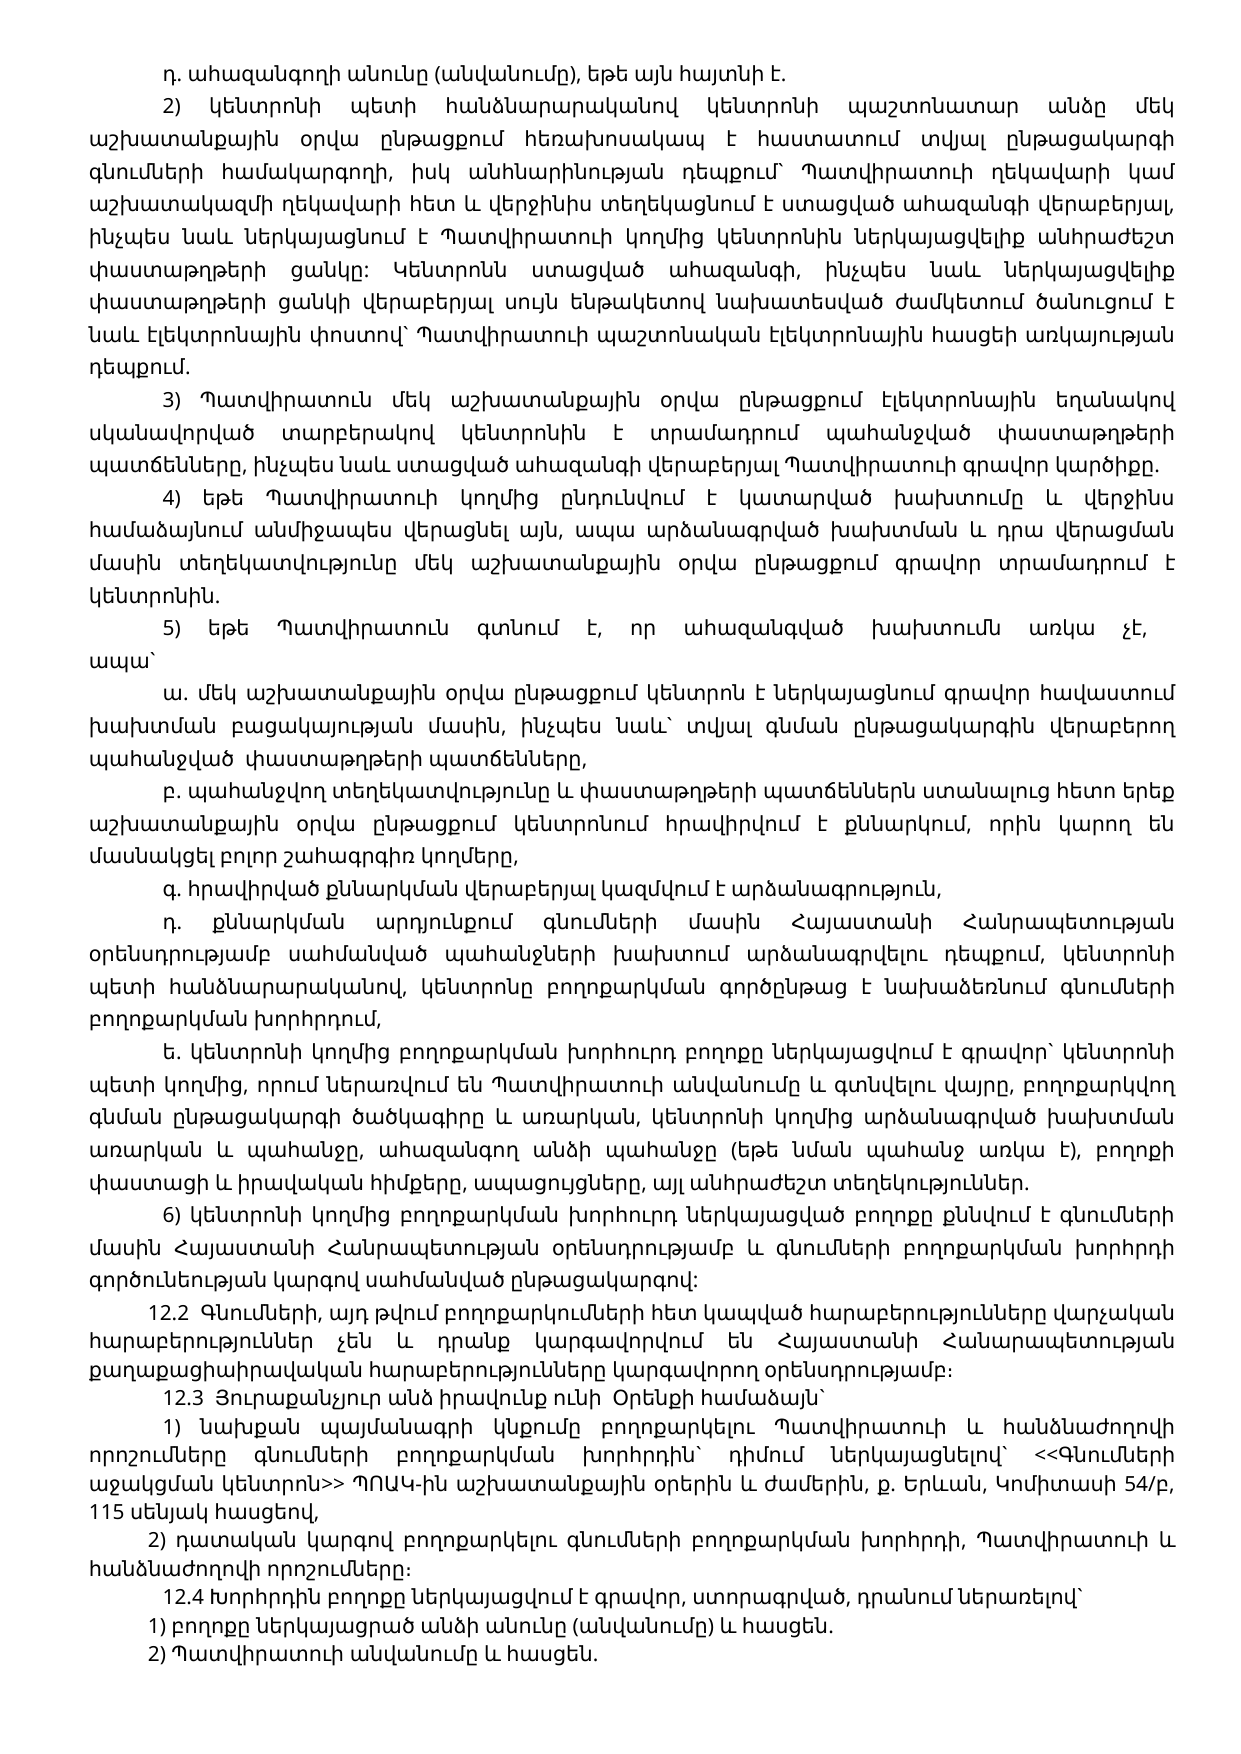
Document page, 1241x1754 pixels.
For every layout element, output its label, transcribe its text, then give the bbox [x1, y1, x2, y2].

text 1) բողոքը ներկայացրած անձի անունը (անվանումը) և հասցեն. [89, 1611, 1175, 1639]
text դ. ահազանգողի անունը (անվանումը), եթե այն հայտնի է. [89, 59, 1175, 87]
text 6) կենտրոնի կողմից բողոքարկման խորհուրդ ներկայացված բողոքը քննվում է գնումների մասին Հայաստանի Հանրապետության օրենսդրությամբ և գնումների բողոքարկման խորհրդի գործունեության կարգով սահմանված ընթացակարգով: [89, 1200, 1175, 1294]
text 1) նախքան պայմանագրի կնքումը բողոքարկելու Պատվիրատուի և հանձնաժողովի որոշումները գնումների բողոքարկման խորհրդին` դիմում ներկայացնելով` <<Գնումների աջակցման կենտրոն>> ՊՈԱԿ-ին աշխատանքային օրերին և ժամերին, ք. Երևան, Կոմիտասի 54/բ, 115 սենյակ հասցեով, [89, 1412, 1175, 1526]
text ա. մեկ աշխատանքային օրվա ընթացքում կենտրոն է ներկայացնում գրավոր հավաստում խախտման բացակայության մասին, ինչպես նաև` տվյալ գնման ընթացակարգին վերաբերող պահանջված փաստաթղթերի պատճենները, [89, 678, 1175, 772]
text 5) եթե Պատվիրատուն գտնում է, որ ահազանգված խախտումն առկա չէ, ապա` [89, 613, 1175, 674]
text դ. քննարկման արդյունքում գնումների մասին Հայաստանի Հանրապետության օրենսդրությամբ սահմանված պահանջների խախտում արձանագրվելու դեպքում, կենտրոնի պետի հանձնարարականով, կենտրոնը բողոքարկման գործընթաց է նախաձեռնում գնումների բողոքարկման խորհրդում, [89, 907, 1175, 1033]
text 2) դատական կարգով բողոքարկելու գնումների բողոքարկման խորհրդի, Պատվիրատուի և հանձնաժողովի որոշումները։ [89, 1526, 1175, 1582]
text 12.2 Գնումների, այդ թվում բողոքարկումների հետ կապված հարաբերությունները վարչական հարաբերություններ չեն և դրանք կարգավորվում են Հայաստանի Հանարապետության քաղաքացիաիրավական հարաբերությունները կարգավորող օրենսդրությամբ։ [89, 1298, 1175, 1383]
text 12.3 Յուրաքանչյուր անձ իրավունք ունի Օրենքի համաձայն` [89, 1383, 1175, 1412]
text 12.4 Խորհրդին բողոքը ներկայացվում է գրավոր, ստորագրված, դրանում ներառելով` [89, 1582, 1175, 1611]
text ե. կենտրոնի կողմից բողոքարկման խորհուրդ բողոքը ներկայացվում է գրավոր` կենտրոնի պետի կողմից, որում ներառվում են Պատվիրատուի անվանումը և գտնվելու վայրը, բողոքարկվող գնման ընթացակարգի ծածկագիրը և առարկան, կենտրոնի կողմից արձանագրված խախտման առարկան և պահանջը, ահազանգող անձի պահանջը (եթե նման պահանջ առկա է), բողոքի փաստացի և իրավական հիմքերը, ապացույցները, այլ անհրաժեշտ տեղեկություններ. [89, 1037, 1175, 1196]
text 4) եթե Պատվիրատուի կողմից ընդունվում է կատարված խախտումը և վերջինս համաձայնում անմիջապես վերացնել այն, ապա արձանագրված խախտման և դրա վերացման մասին տեղեկատվությունը մեկ աշխատանքային օրվա ընթացքում գրավոր տրամադրում է կենտրոնին. [89, 483, 1175, 609]
text 2) կենտրոնի պետի հանձնարարականով կենտրոնի պաշտոնատար անձը մեկ աշխատանքային օրվա ընթացքում հեռախոսակապ է հաստատում տվյալ ընթացակարգի գնումների համակարգողի, իսկ անհնարինության դեպքում` Պատվիրատուի ղեկավարի կամ աշխատակազմի ղեկավարի հետ և վերջինիս տեղեկացնում է ստացված ահազանգի վերաբերյալ, ինչպես նաև ներկայացնում է Պատվիրատուի կողմից կենտրոնին ներկայացվելիք անհրաժեշտ փաստաթղթերի ցանկը: Կենտրոնն ստացված ահազանգի, ինչպես նաև ներկայացվելիք փաստաթղթերի ցանկի վերաբերյալ սույն ենթակետով նախատեսված ժամկետում ծանուցում է նաև էլեկտրոնային փոստով` Պատվիրատուի պաշտոնական էլեկտրոնային հասցեի առկայության դեպքում. [89, 92, 1175, 381]
text գ. հրավիրված քննարկման վերաբերյալ կազմվում է արձանագրություն, [89, 874, 1175, 903]
text 2) Պատվիրատուի անվանումը և հասցեն. [89, 1639, 1175, 1668]
text բ. պահանջվող տեղեկատվությունը և փաստաթղթերի պատճեններն ստանալուց հետո երեք աշխատանքային օրվա ընթացքում կենտրոնում հրավիրվում է քննարկում, որին կարող են մասնակցել բոլոր շահագրգիռ կողմերը, [89, 776, 1175, 870]
text 3) Պատվիրատուն մեկ աշխատանքային օրվա ընթացքում էլեկտրոնային եղանակով սկանավորված տարբերակով կենտրոնին է տրամադրում պահանջված փաստաթղթերի պատճենները, ինչպես նաև ստացված ահազանգի վերաբերյալ Պատվիրատուի գրավոր կարծիքը. [89, 385, 1175, 479]
